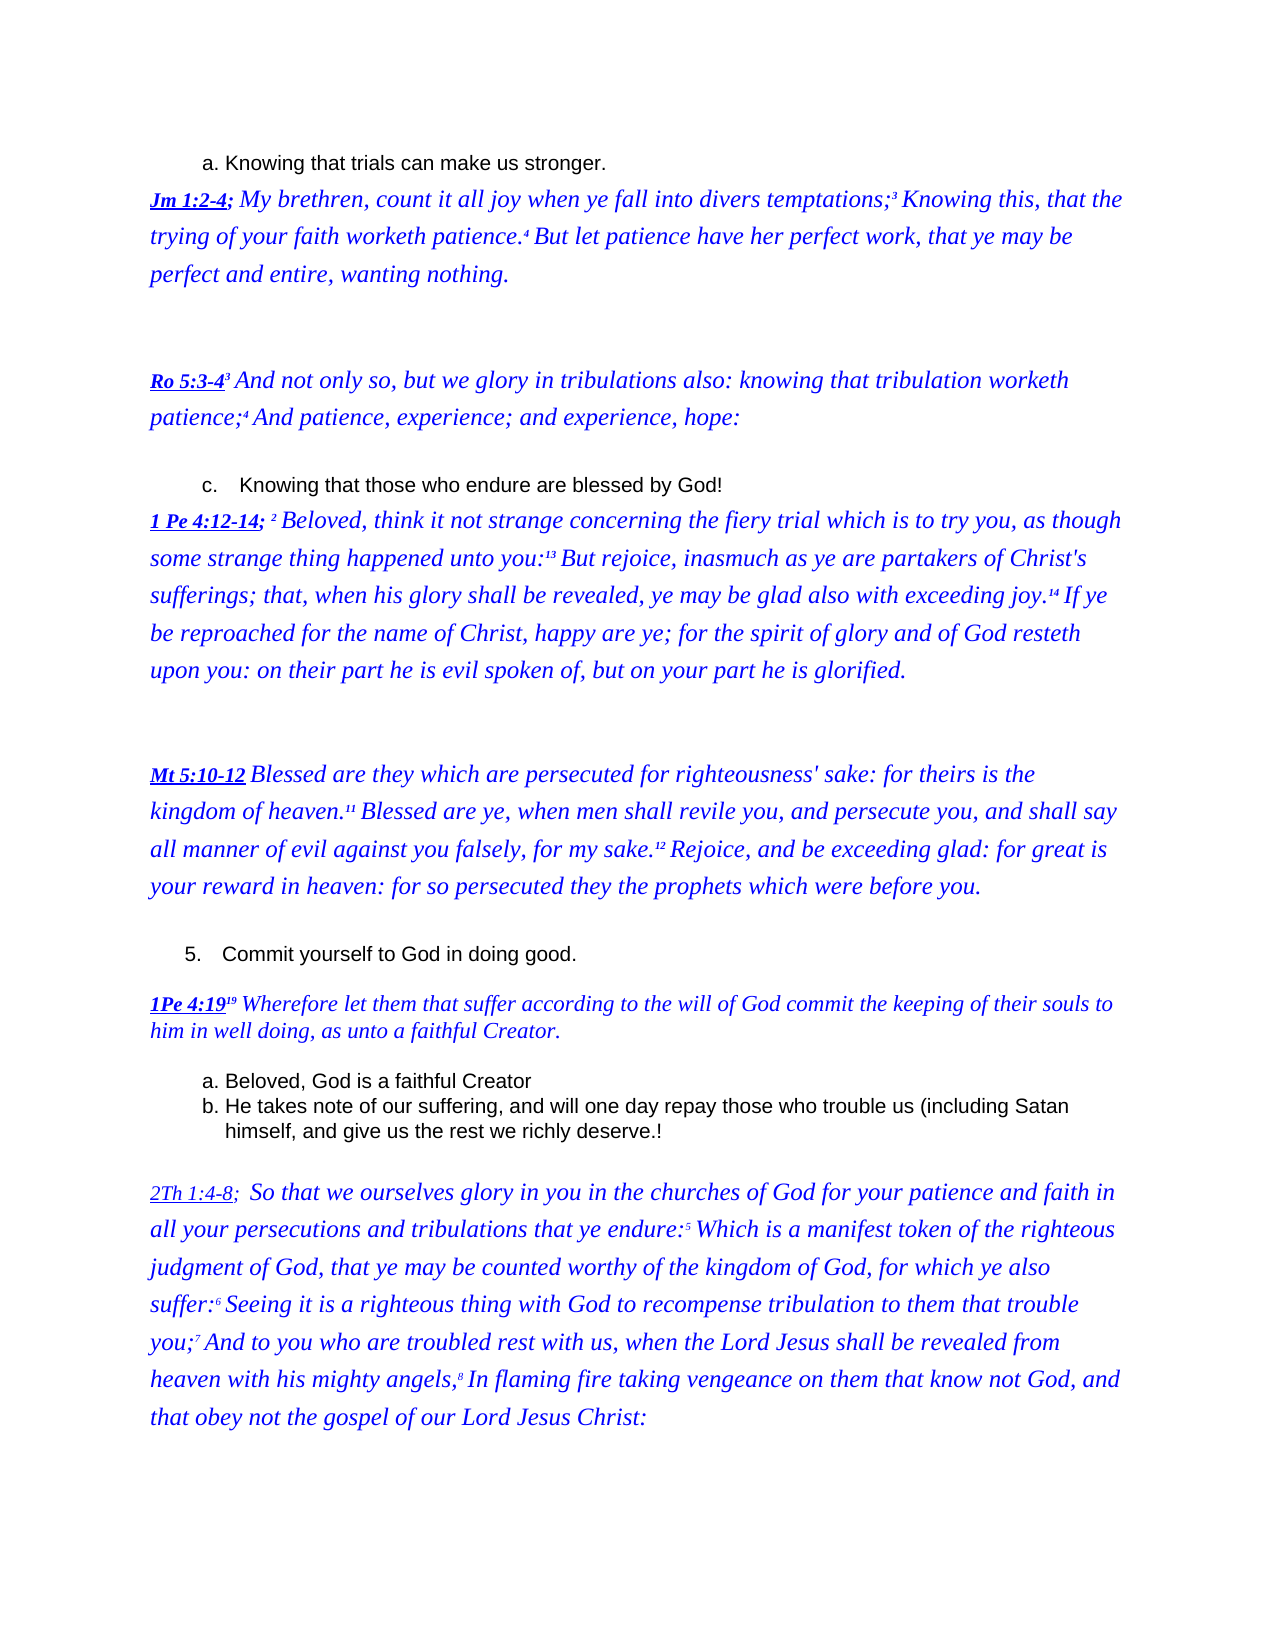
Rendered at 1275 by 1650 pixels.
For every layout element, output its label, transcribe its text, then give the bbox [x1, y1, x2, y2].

text 1 Pe 4:12-14; 2 Beloved, think it not strange concerning the fiery trial which is to try you, as though some strange thing happened unto you:13 But rejoice, inasmuch as ye are partakers of Christ's sufferings; that, when his glory shall be revealed, ye may be glad also with exceeding joy.14 If ye be reproached for the name of Christ, happy are ye; for the spirit of glory and of God resteth upon you: on their part he is evil spoken of, but on your part he is glorified. [150, 497, 1125, 684]
text Ro 5:3-43 And not only so, but we glory in tribulations also: knowing that tribulation worketh patience;4 And patience, experience; and experience, hope: [150, 356, 1125, 431]
text b. He takes note of our suffering, and will one day repay those who trouble us (including Satan [150, 1093, 1125, 1118]
text Mt 5:10-12 Blessed are they which are persecuted for righteousness' sake: for theirs is the kingdom of heaven.11 Blessed are ye, when men shall revile you, and persecute you, and shall say all manner of evil against you falsely, for my sake.12 Rejoice, and be exceeding glad: for great is your reward in heaven: for so persecuted they the prophets which were before you. [150, 750, 1125, 900]
text himself, and give us the rest we richly deserve.! [150, 1118, 1125, 1143]
text a. Knowing that trials can make us stronger. [150, 150, 1125, 175]
list Commit yourself to God in doing good. [184, 941, 1125, 966]
text Jm 1:2-4; My brethren, count it all joy when ye fall into divers temptations;3 Knowing this, that the trying of your faith worketh patience.4 But let patience have her perfect work, that ye may be perfect and entire, wanting nothing. [150, 175, 1125, 287]
text 2Th 1:4-8; So that we ourselves glory in you in the churches of God for your patience and faith in all your persecutions and tribulations that ye endure:5 Which is a manifest token of the righteous judgment of God, that ye may be counted worthy of the kingdom of God, for which ye also suffer:6 Seeing it is a righteous thing with God to recompense tribulation to them that trouble you;7 And to you who are troubled rest with us, when the Lord Jesus shall be revealed from heaven with his mighty angels,8 In flaming fire taking vengeance on them that know not God, and that obey not the gospel of our Lord Jesus Christ: [150, 1168, 1125, 1431]
list Knowing that those who endure are blessed by God! [202, 472, 1125, 497]
text a. Beloved, God is a faithful Creator [150, 1068, 1125, 1093]
text 1Pe 4:1919 Wherefore let them that suffer according to the will of God commit the keeping of their souls to him in well doing, as unto a faithful Creator. [150, 991, 1125, 1043]
